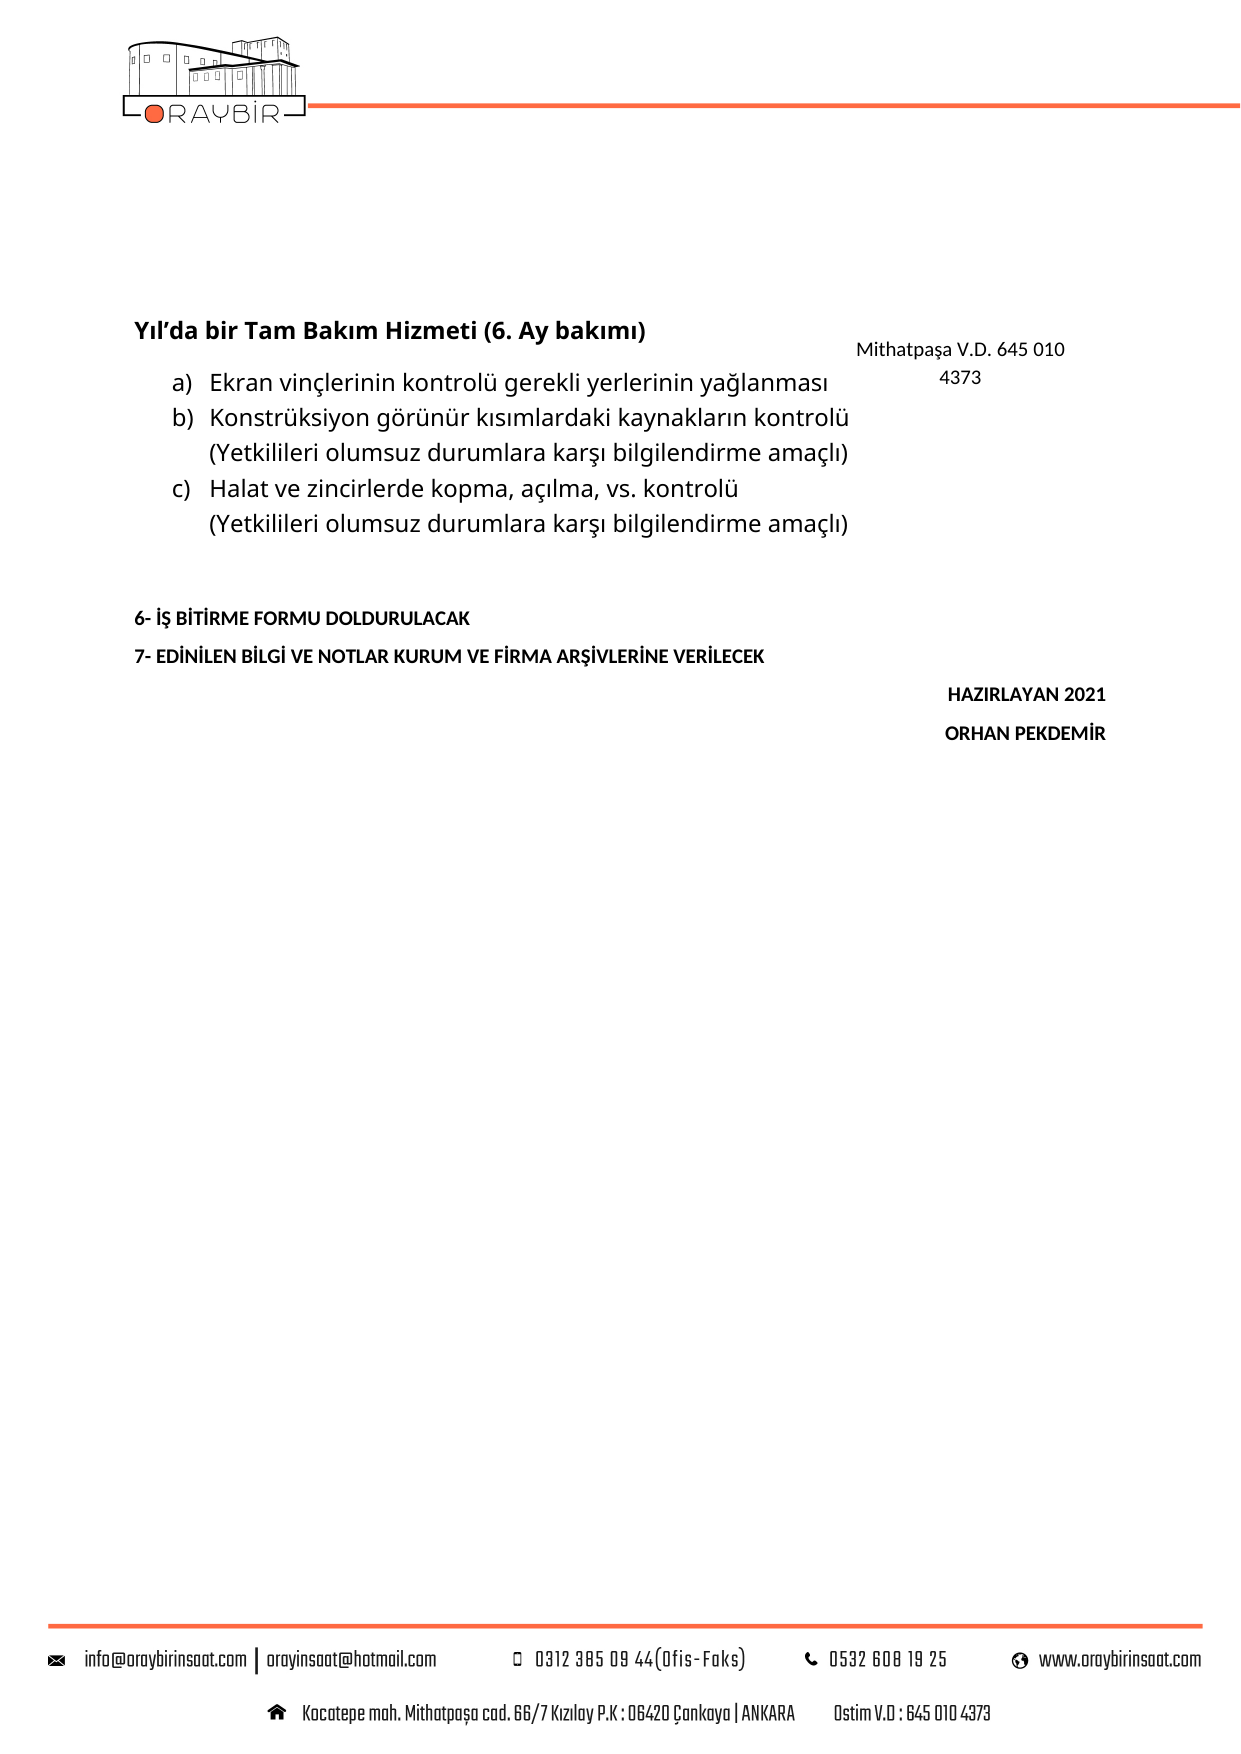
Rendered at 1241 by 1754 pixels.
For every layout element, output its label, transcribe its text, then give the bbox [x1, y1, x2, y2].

list Halat ve zincirlerde kopma, açılma, vs. kontrolü [172, 471, 1165, 504]
list (Yetkilileri olumsuz durumlara karşı bilgilendirme amaçlı) [209, 436, 1165, 469]
text ORHAN PEKDEMİR [134, 720, 1106, 745]
text 7- EDİNİLEN BİLGİ VE NOTLAR KURUM VE FİRMA ARŞİVLERİNE VERİLECEK [134, 643, 1106, 669]
list Ekran vinçlerinin kontrolü gerekli yerlerinin yağlanması [172, 366, 1165, 398]
picture [1, 1593, 1241, 1754]
text Yıl’da bir Tam Bakım Hizmeti (6. Ay bakımı) [134, 314, 1165, 346]
text HAZIRLAYAN 2021 [134, 682, 1106, 707]
list (Yetkilileri olumsuz durumlara karşı bilgilendirme amaçlı) [209, 507, 1165, 539]
text 6- İŞ BİTİRME FORMU DOLDURULACAK [134, 605, 1106, 631]
picture [75, 0, 1241, 159]
list Konstrüksiyon görünür kısımlardaki kaynakların kontrolü [172, 401, 1165, 433]
